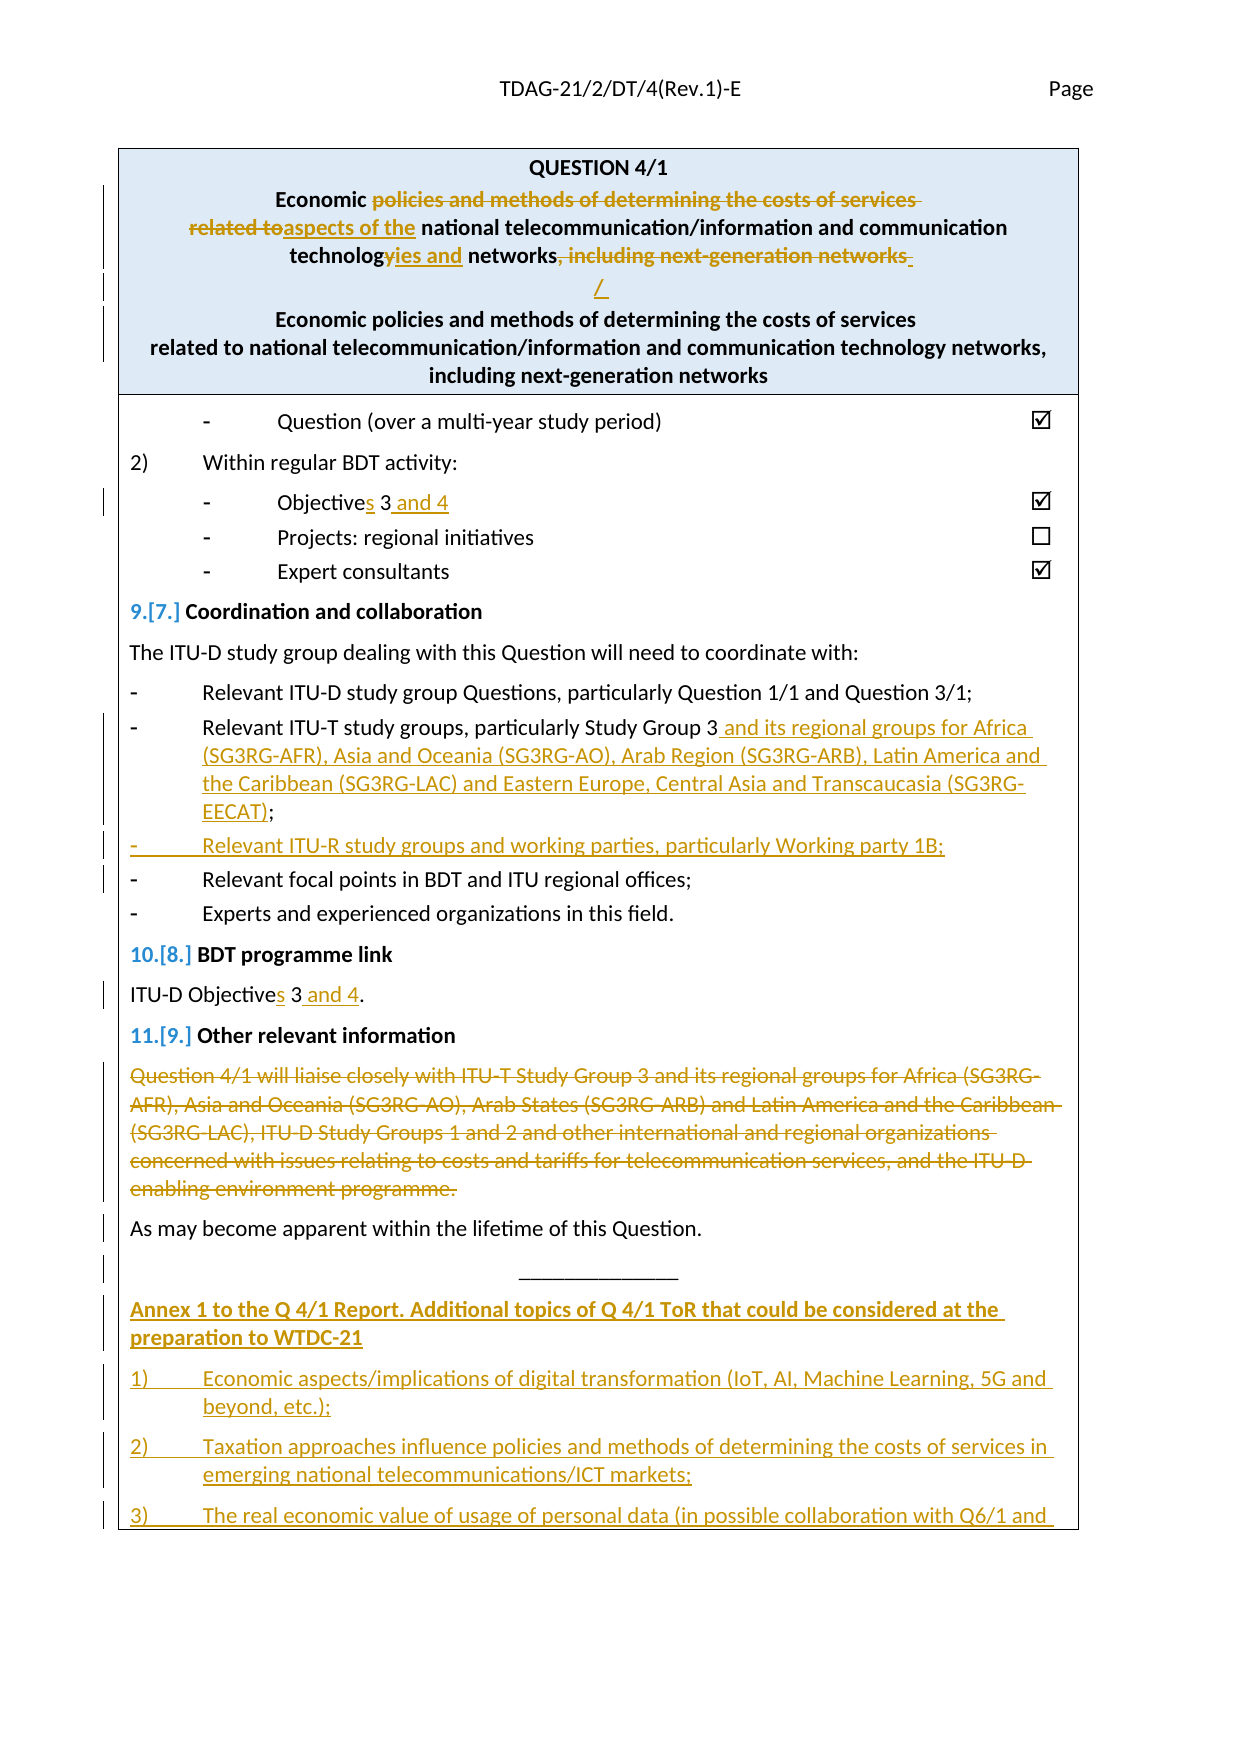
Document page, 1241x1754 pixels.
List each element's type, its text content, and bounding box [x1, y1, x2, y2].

table_header QUESTION 4/1 Economic national telecommunication/information and communication technolog networks Economic policies and methods of determining the costs of services related to national telecommunication/information and communication technology networks, including next-generation networks [119, 149, 1078, 394]
